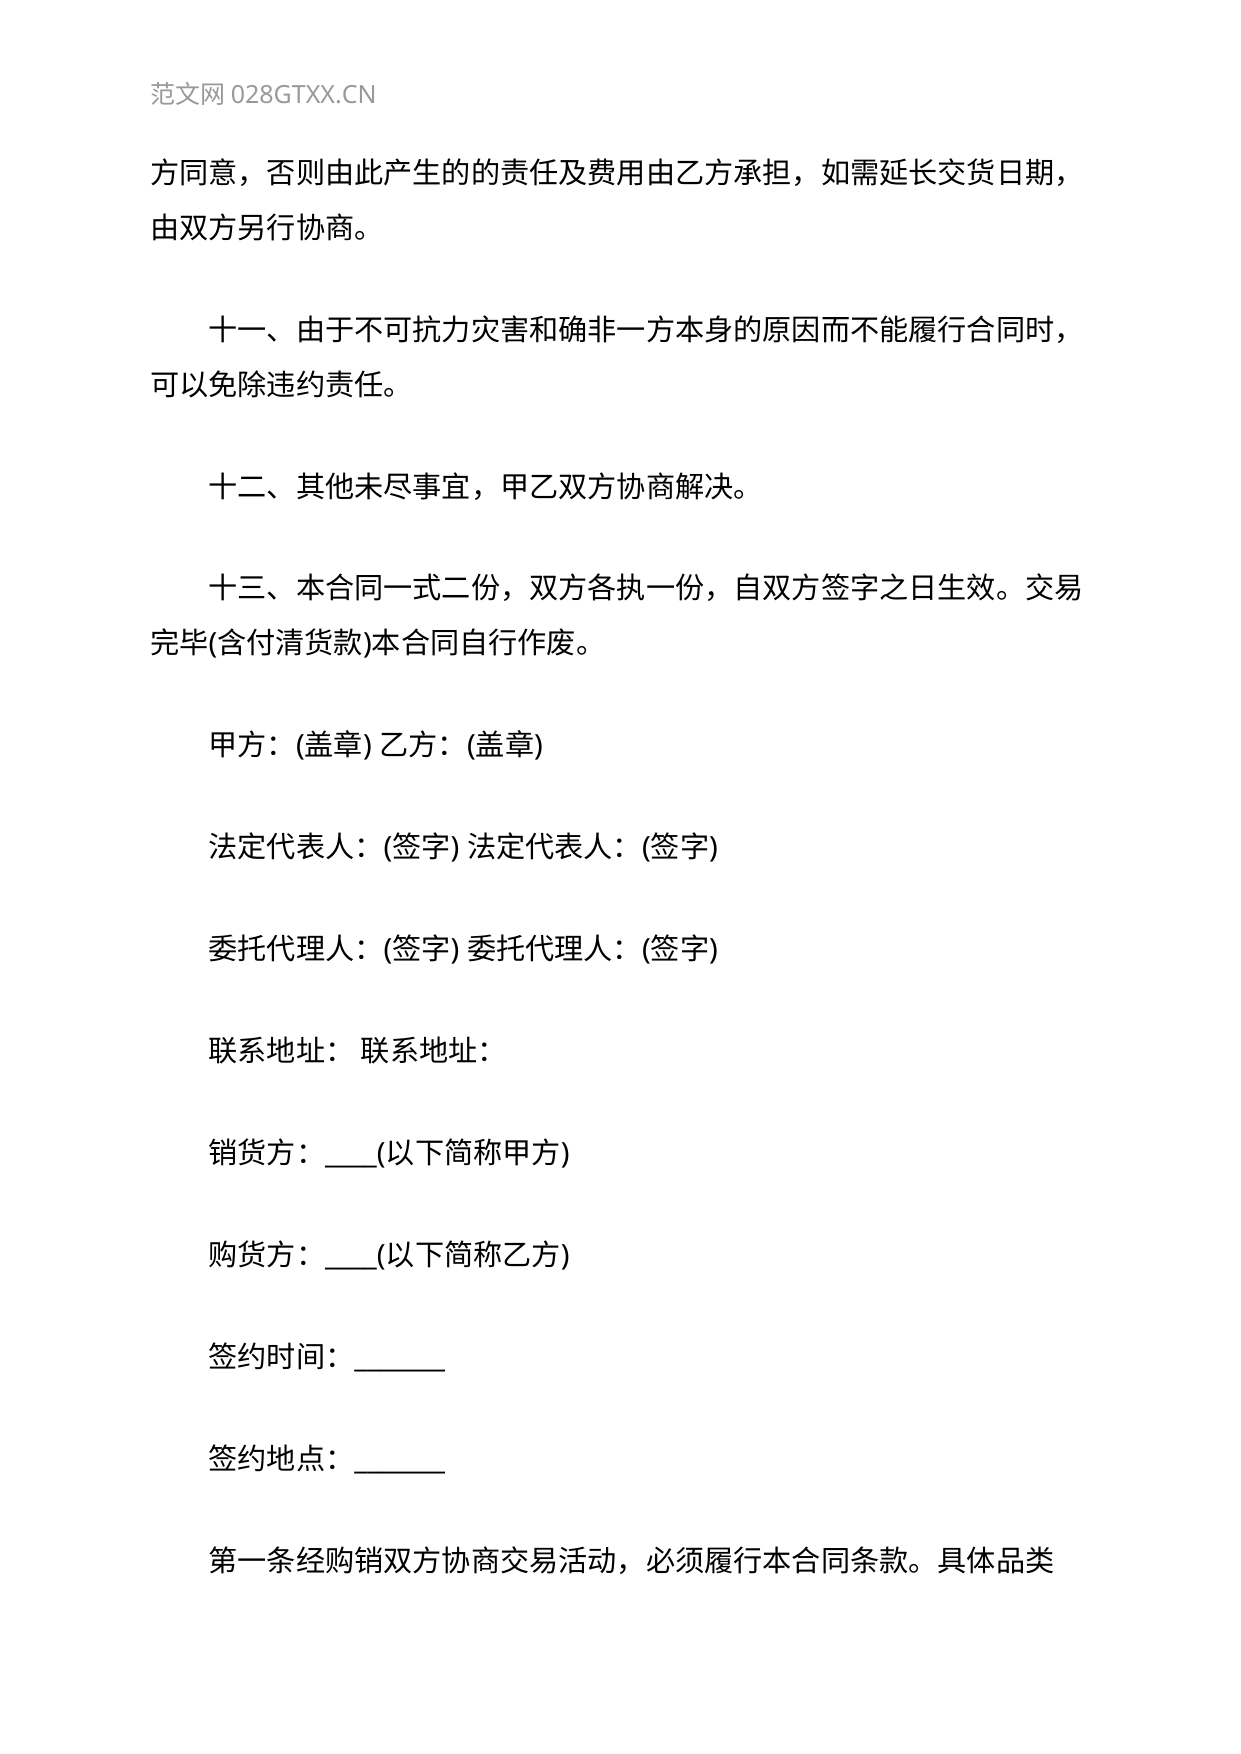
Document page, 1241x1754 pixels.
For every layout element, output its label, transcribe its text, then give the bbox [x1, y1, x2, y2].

text 销货方：____(以下简称甲方) [150, 1130, 1090, 1172]
text 签约时间：_______ [150, 1334, 1090, 1376]
text 联系地址： 联系地址： [150, 1028, 1090, 1070]
text 签约地点：_______ [150, 1436, 1090, 1478]
text 购货方：____(以下简称乙方) [150, 1232, 1090, 1274]
text 委托代理人：(签字) 委托代理人：(签字) [150, 926, 1090, 968]
text 法定代表人：(签字) 法定代表人：(签字) [150, 824, 1090, 866]
text 十二、其他未尽事宜，甲乙双方协商解决。 [150, 463, 1090, 506]
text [150, 1538, 1090, 1580]
text 十三、本合同一式二份，双方各执一份，自双方签字之日生效。交易完毕(含付清货款)本合同自行作废。 [150, 565, 1090, 662]
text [150, 150, 1090, 247]
text 十一、由于不可抗力灾害和确非一方本身的原因而不能履行合同时，可以免除违约责任。 [150, 307, 1090, 404]
text 甲方：(盖章) 乙方：(盖章) [150, 722, 1090, 764]
